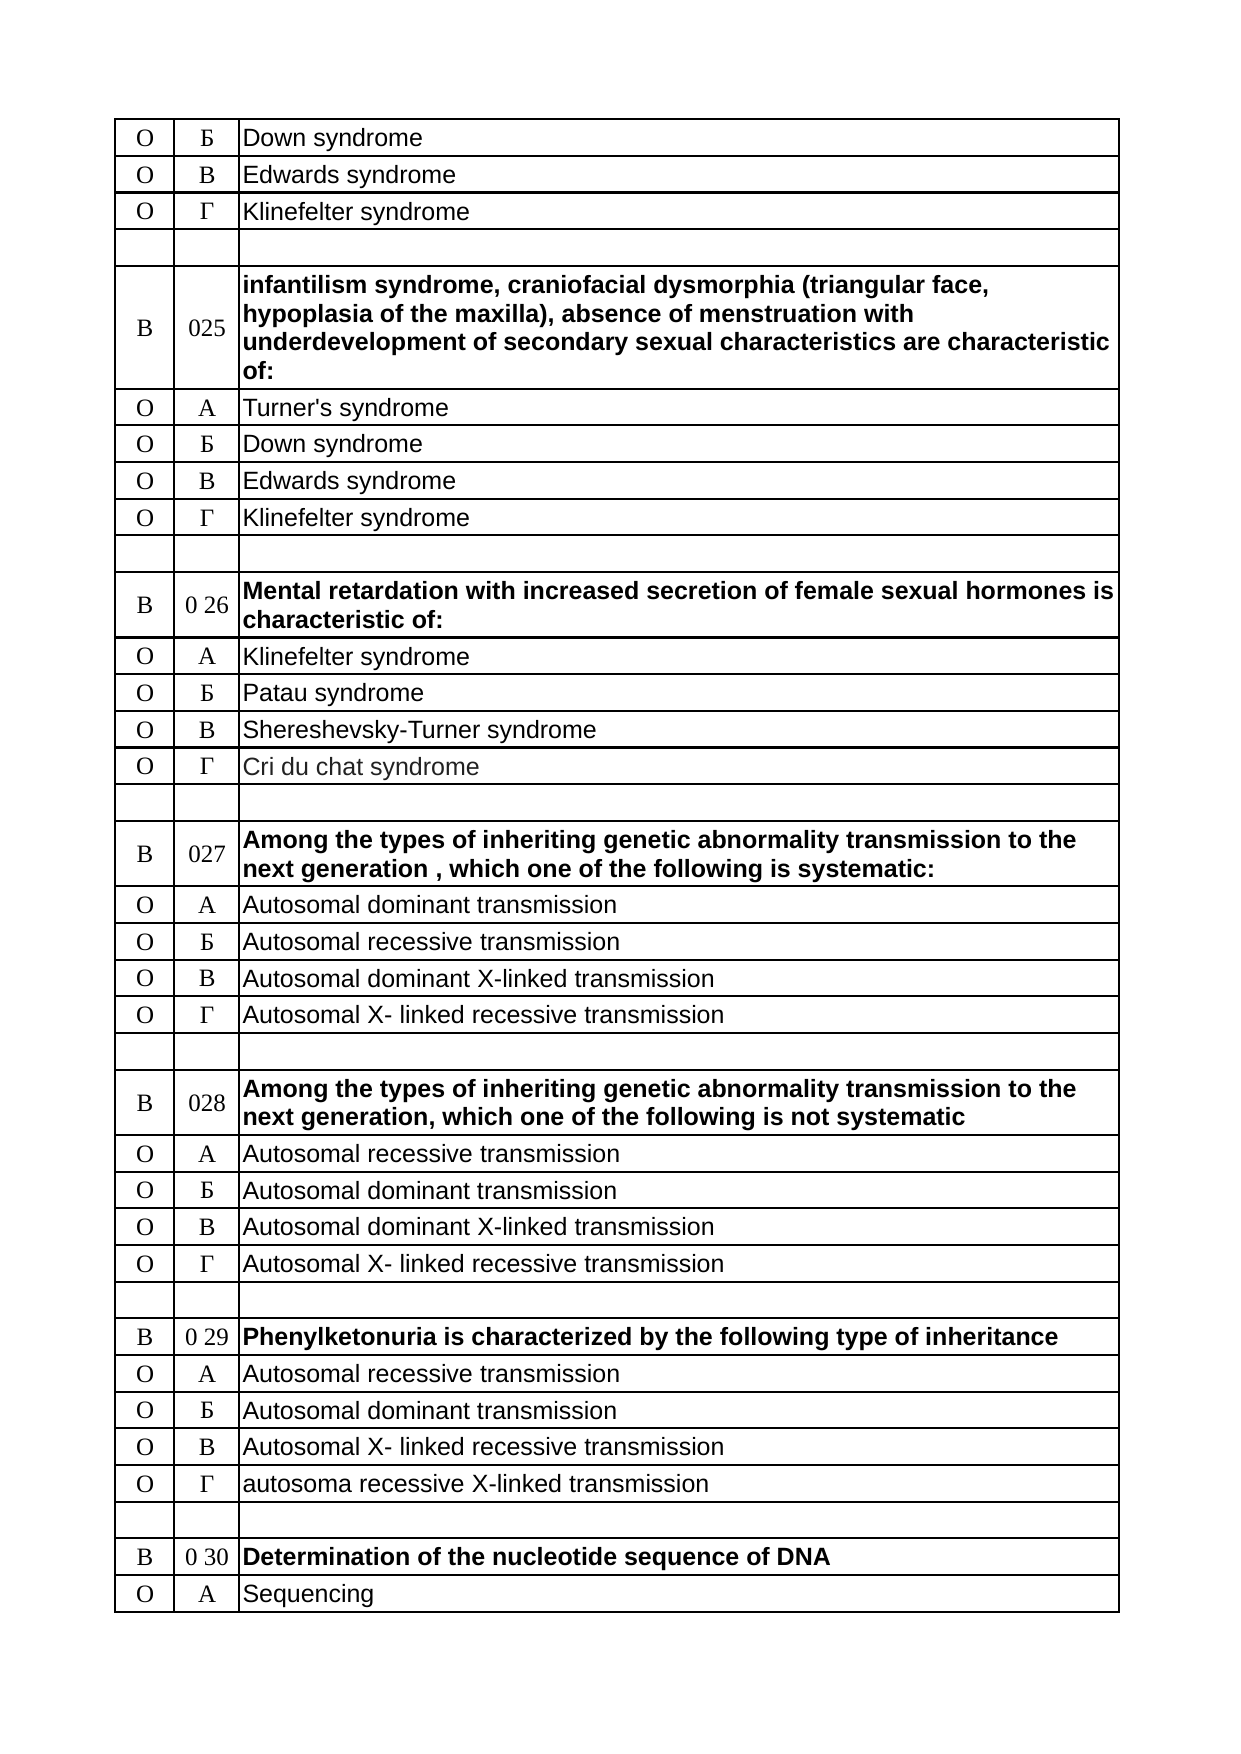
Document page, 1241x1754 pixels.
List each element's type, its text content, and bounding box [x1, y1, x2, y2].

table_cell В [175, 1209, 238, 1244]
table_cell Edwards syndrome [240, 157, 1118, 191]
table_cell О [116, 639, 173, 673]
table_cell О [116, 1173, 173, 1207]
table_cell О [116, 887, 173, 922]
table_cell О [116, 1246, 173, 1281]
table_cell Down syndrome [240, 120, 1118, 155]
table_cell Б [175, 924, 238, 958]
table_cell О [116, 463, 173, 498]
table_cell В [116, 573, 173, 636]
table_cell О [116, 500, 173, 534]
table_cell Г [175, 194, 238, 228]
table_cell О [116, 194, 173, 228]
table_cell В [175, 961, 238, 995]
table_cell Determination of the nucleotide sequence of DNA [240, 1539, 1118, 1574]
table_cell Autosomal dominant X-linked transmission [240, 1209, 1118, 1244]
table_cell Phenylketonuria is characterized by the following type of inheritance [240, 1319, 1118, 1354]
table_cell Among the types of inheriting genetic abnormality transmission to the next generation, which one of the following is not systematic [240, 1071, 1118, 1134]
table_cell О [116, 1393, 173, 1427]
table_cell [175, 1283, 238, 1317]
table_cell О [116, 712, 173, 746]
table_cell Autosomal dominant transmission [240, 887, 1118, 922]
table_cell [116, 1034, 173, 1068]
table_cell О [116, 157, 173, 191]
table_cell В [175, 157, 238, 191]
table_cell infantilism syndrome, craniofacial dysmorphia (triangular face, hypoplasia of the maxilla), absence of menstruation with underdevelopment of secondary sexual characteristics are characteristic of: [240, 267, 1118, 388]
table_cell В [116, 1539, 173, 1574]
table_cell [175, 1503, 238, 1537]
table_cell О [116, 1466, 173, 1501]
table_cell В [116, 822, 173, 885]
table_cell Autosomal recessive transmission [240, 924, 1118, 958]
table_cell В [116, 1071, 173, 1134]
table_cell Down syndrome [240, 426, 1118, 461]
table_cell [116, 785, 173, 820]
table_cell Edwards syndrome [240, 463, 1118, 498]
table_cell В [116, 1319, 173, 1354]
table_cell Among the types of inheriting genetic abnormality transmission to the next generation , which one of the following is systematic: [240, 822, 1118, 885]
table_cell В [175, 712, 238, 746]
table_cell О [116, 675, 173, 710]
table_cell Patau syndrome [240, 675, 1118, 710]
table_cell О [116, 997, 173, 1032]
table_cell Autosomal dominant transmission [240, 1393, 1118, 1427]
table_cell О [116, 924, 173, 958]
table_cell В [175, 1429, 238, 1464]
table_cell [175, 230, 238, 265]
table_cell О [116, 749, 173, 783]
table_cell Autosomal dominant transmission [240, 1173, 1118, 1207]
table_cell О [116, 1209, 173, 1244]
table_cell Cri du chat syndrome [240, 749, 1118, 783]
table_cell Sequencing [240, 1576, 1118, 1611]
table_cell 0 29 [175, 1319, 238, 1354]
table_cell Klinefelter syndrome [240, 194, 1118, 228]
table_cell Б [175, 120, 238, 155]
table_cell А [175, 390, 238, 424]
table_cell Б [175, 426, 238, 461]
table_cell О [116, 1356, 173, 1391]
table_cell Autosomal X- linked recessive transmission [240, 1429, 1118, 1464]
table_cell Autosomal X- linked recessive transmission [240, 1246, 1118, 1281]
table_cell [175, 1034, 238, 1068]
table_cell [240, 230, 1118, 265]
table_cell 0 30 [175, 1539, 238, 1574]
table_cell В [175, 463, 238, 498]
table_cell В [116, 267, 173, 388]
table_cell [175, 536, 238, 571]
table_cell [116, 1503, 173, 1537]
table_cell Autosomal recessive transmission [240, 1356, 1118, 1391]
table_cell О [116, 390, 173, 424]
table_cell О [116, 1136, 173, 1171]
table_cell Б [175, 1173, 238, 1207]
table_cell 028 [175, 1071, 238, 1134]
table_cell О [116, 961, 173, 995]
table_cell Shereshevsky-Turner syndrome [240, 712, 1118, 746]
table_cell Б [175, 1393, 238, 1427]
table_cell Mental retardation with increased secretion of female sexual hormones is characteristic of: [240, 573, 1118, 636]
table_cell Autosomal dominant X-linked transmission [240, 961, 1118, 995]
table_cell Klinefelter syndrome [240, 639, 1118, 673]
table_cell Turner's syndrome [240, 390, 1118, 424]
table_cell [240, 1503, 1118, 1537]
table_cell О [116, 1429, 173, 1464]
table_cell Г [175, 500, 238, 534]
table_cell [240, 536, 1118, 571]
table_cell А [175, 1576, 238, 1611]
table_cell [240, 1034, 1118, 1068]
table_cell [116, 230, 173, 265]
table_cell 025 [175, 267, 238, 388]
table_cell А [175, 639, 238, 673]
table_cell Klinefelter syndrome [240, 500, 1118, 534]
table_cell О [116, 426, 173, 461]
table_cell Б [175, 675, 238, 710]
table_cell [116, 1283, 173, 1317]
table_cell [240, 785, 1118, 820]
table_cell О [116, 120, 173, 155]
table_cell [116, 536, 173, 571]
table_cell Г [175, 1466, 238, 1501]
table_cell А [175, 887, 238, 922]
table_cell 027 [175, 822, 238, 885]
table_cell [175, 785, 238, 820]
table_cell Г [175, 997, 238, 1032]
table_cell Autosomal recessive transmission [240, 1136, 1118, 1171]
table_cell Г [175, 749, 238, 783]
table_cell А [175, 1356, 238, 1391]
table_cell autosoma recessive X-linked transmission [240, 1466, 1118, 1501]
table_cell Autosomal X- linked recessive transmission [240, 997, 1118, 1032]
table_cell 0 26 [175, 573, 238, 636]
table_cell О [116, 1576, 173, 1611]
table_cell Г [175, 1246, 238, 1281]
table_cell [240, 1283, 1118, 1317]
table_cell А [175, 1136, 238, 1171]
